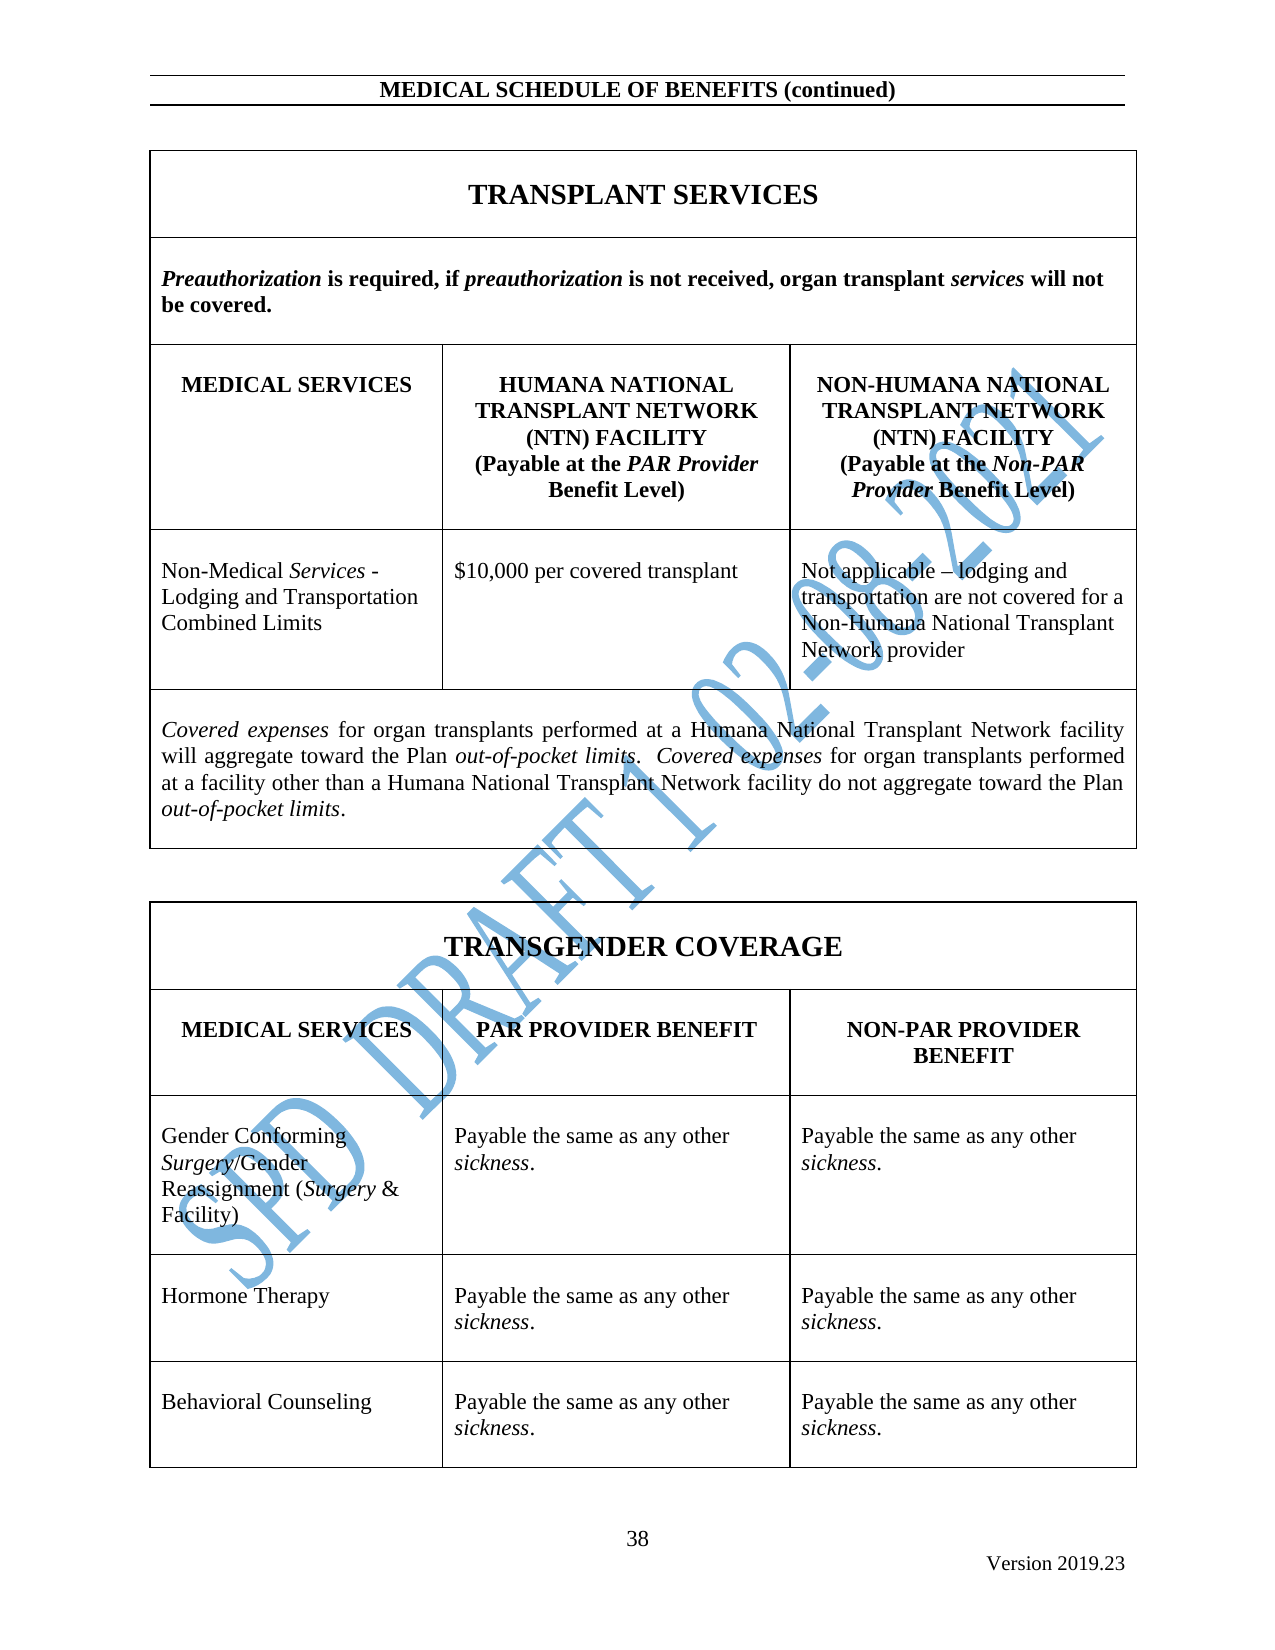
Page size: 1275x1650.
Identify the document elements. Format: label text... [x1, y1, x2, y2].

table_cell Not applicable – lodging and transportation are not covered for a Non-Humana National Transplant Network provider [791, 530, 1136, 688]
table_cell NON-PAR PROVIDER BENEFIT [791, 990, 1136, 1095]
table_cell Behavioral Counseling [151, 1362, 442, 1467]
table_cell NON-HUMANA NATIONAL TRANSPLANT NETWORK (NTN) FACILITY (Payable at the Non-PAR Provider Benefit Level) [791, 345, 1136, 529]
table_cell Payable the same as any other sickness. [791, 1362, 1136, 1467]
table_header TRANSGENDER COVERAGE [151, 903, 1136, 989]
table_cell Payable the same as any other sickness. [443, 1096, 789, 1254]
table_cell Payable the same as any other sickness. [443, 1255, 789, 1361]
table_cell Payable the same as any other sickness. [791, 1096, 1136, 1254]
table_cell HUMANA NATIONAL TRANSPLANT NETWORK (NTN) FACILITY (Payable at the PAR Provider Benefit Level) [443, 345, 789, 529]
table_cell Hormone Therapy [151, 1255, 442, 1361]
table_cell Non-Medical Services - Lodging and Transportation Combined Limits [151, 530, 442, 688]
table_cell Payable the same as any other sickness. [443, 1362, 789, 1467]
table_cell MEDICAL SERVICES [151, 990, 442, 1095]
table_cell Gender Conforming Surgery/Gender Reassignment (Surgery & Facility) [151, 1096, 442, 1254]
table_cell PAR PROVIDER BENEFIT [443, 990, 789, 1095]
table_cell MEDICAL SERVICES [151, 345, 442, 529]
table_cell $10,000 per covered transplant [443, 530, 789, 688]
table_cell Covered expenses for organ transplants performed at a Humana National Transplant Network facility will aggregate toward the Plan out-of-pocket limits. Covered expenses for organ transplants performed at a facility other than a Humana National Transplant Network facility do not aggregate toward the Plan out-of-pocket limits. [151, 690, 1136, 848]
table_cell Preauthorization is required, if preauthorization is not received, organ transplant services will not be covered. [151, 238, 1136, 344]
table_header TRANSPLANT SERVICES [151, 151, 1136, 237]
table_cell Payable the same as any other sickness. [791, 1255, 1136, 1361]
